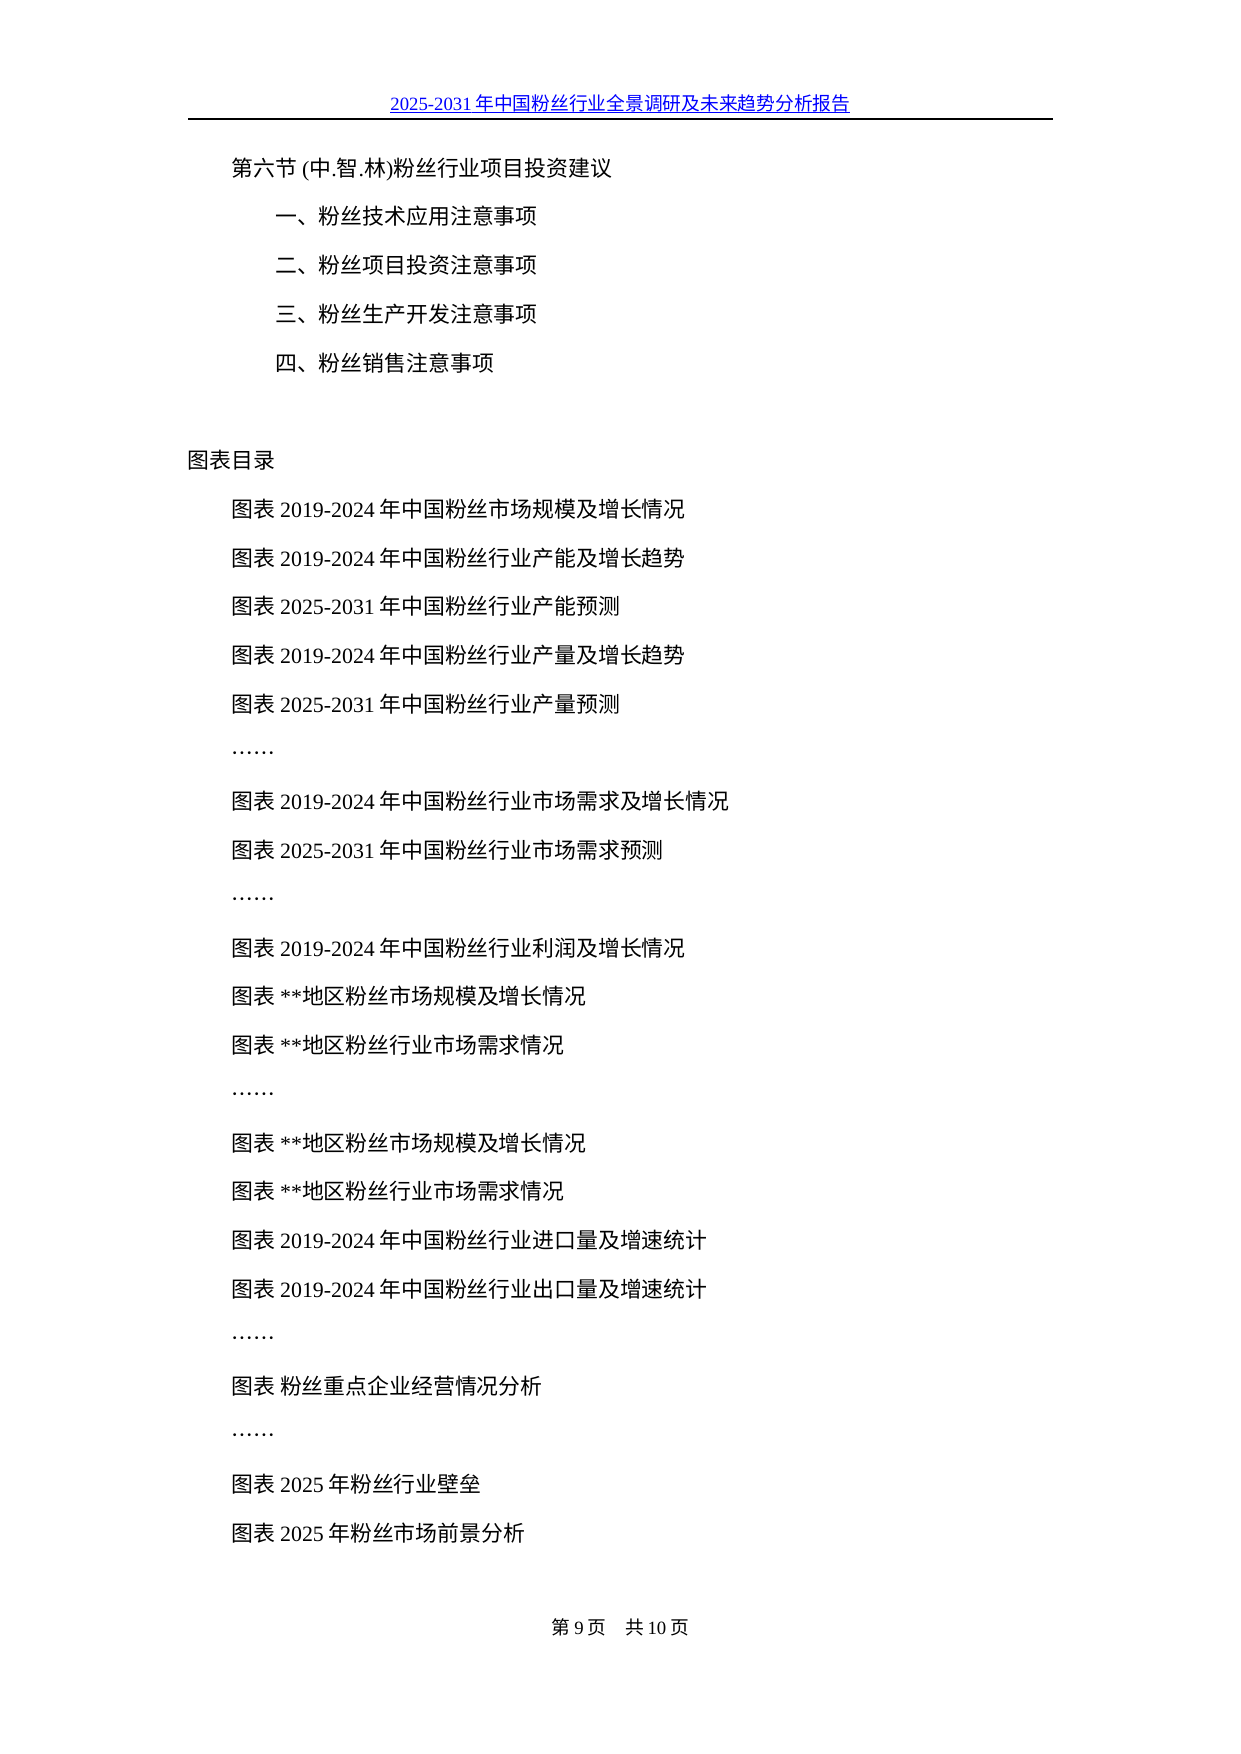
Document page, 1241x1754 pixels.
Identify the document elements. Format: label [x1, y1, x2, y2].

text [187, 150, 1053, 1548]
